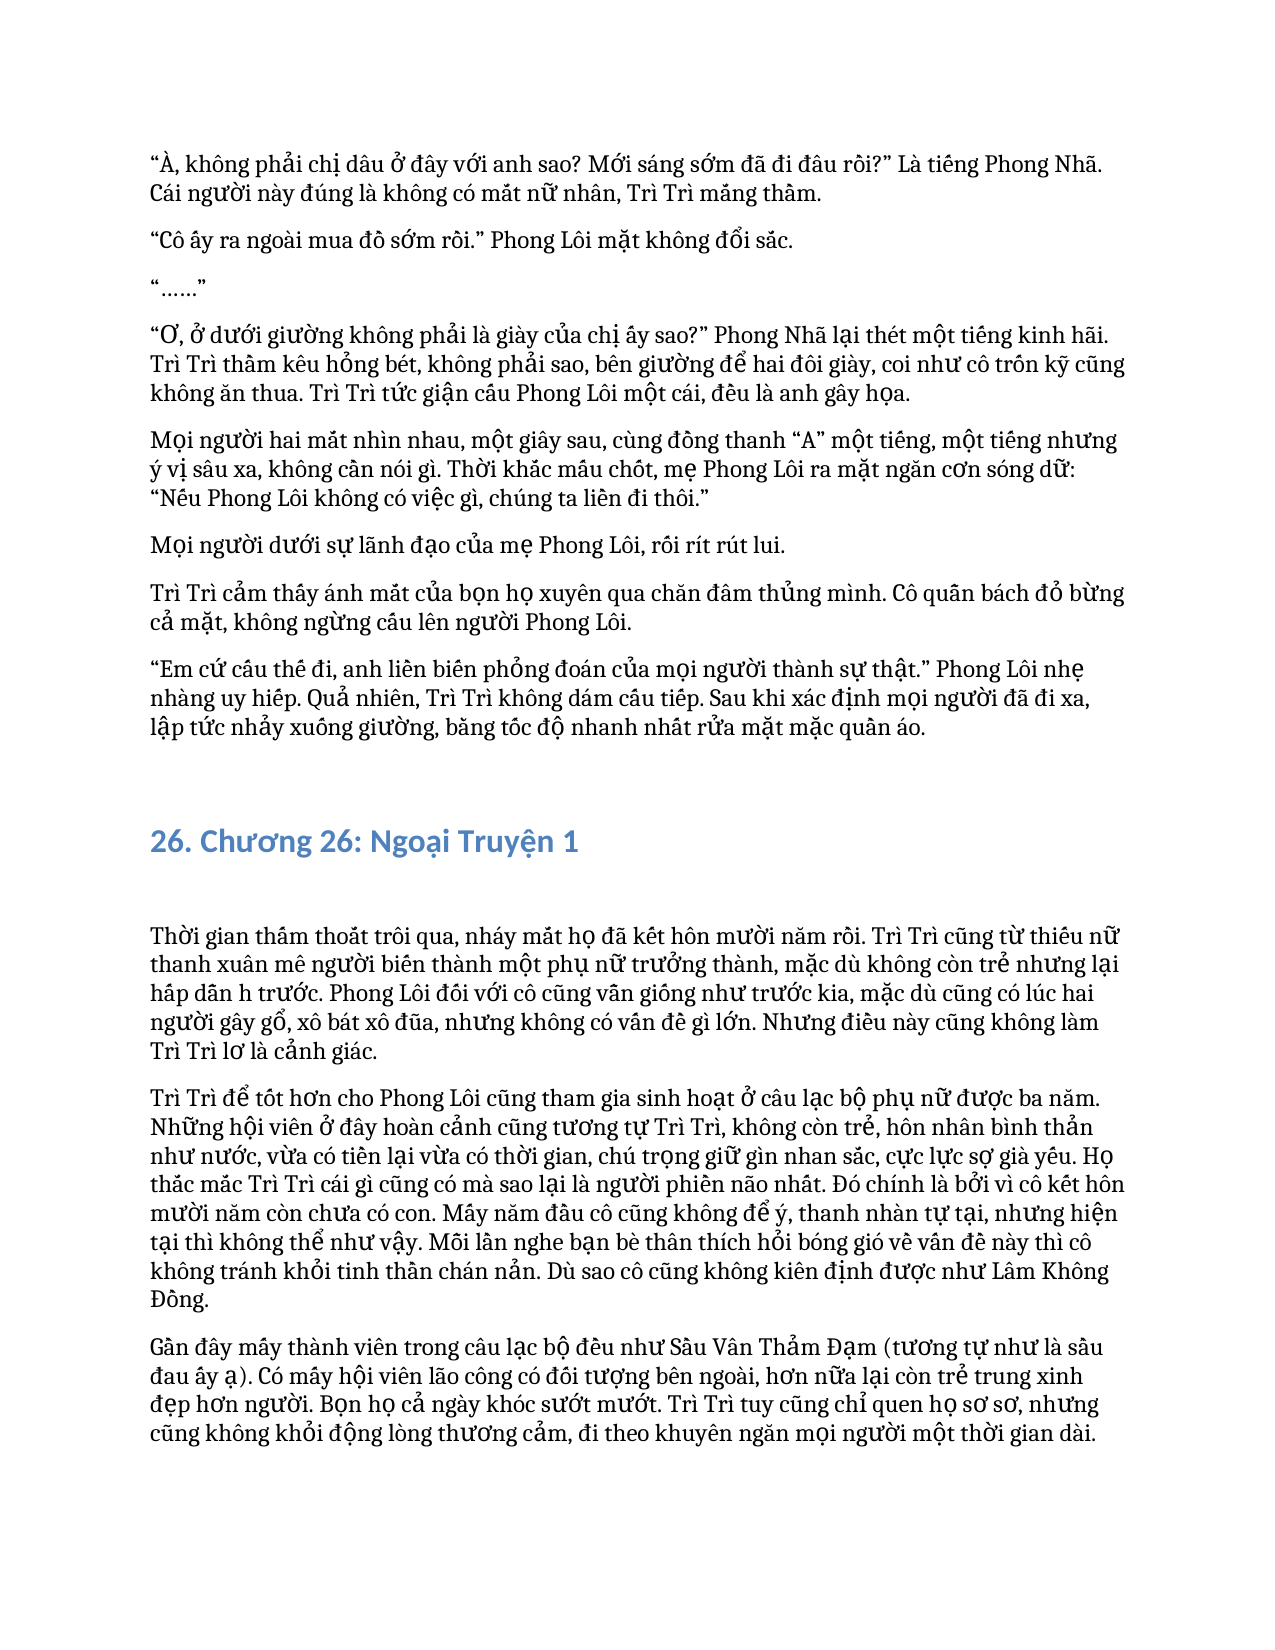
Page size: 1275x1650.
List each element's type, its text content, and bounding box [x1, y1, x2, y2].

text Trì Trì cảm thấy ánh mắt của bọn họ xuyên qua chăn đâm thủng mình. Cô quẫn bách đỏ bừng cả mặt, không ngừng cấu lên người Phong Lôi. [150, 579, 1125, 636]
text Mọi người dưới sự lãnh đạo của mẹ Phong Lôi, rối rít rút lui. [150, 531, 1125, 560]
text “Em cứ cấu thế đi, anh liền biến phỏng đoán của mọi người thành sự thật.” Phong Lôi nhẹ nhàng uy hiếp. Quả nhiên, Trì Trì không dám cấu tiếp. Sau khi xác định mọi người đã đi xa, lập tức nhảy xuống giường, bằng tốc độ nhanh nhất rửa mặt mặc quần áo. [150, 655, 1125, 799]
text Thời gian thấm thoắt trôi qua, nháy mắt họ đã kết hôn mười năm rồi. Trì Trì cũng từ thiếu nữ thanh xuân mê người biến thành một phụ nữ trưởng thành, mặc dù không còn trẻ nhưng lại hấp dẫn h trước. Phong Lôi đối với cô cũng vẫn giống như trước kia, mặc dù cũng có lúc hai người gây gổ, xô bát xô đũa, nhưng không có vấn đề gì lớn. Nhưng điều này cũng không làm Trì Trì lơ là cảnh giác. [150, 864, 1125, 1065]
subtitle 26. Chương 26: Ngoại Truyện 1 [150, 819, 1125, 860]
text “……” [150, 274, 1125, 302]
text “Cô ấy ra ngoài mua đồ sớm rồi.” Phong Lôi mặt không đổi sắc. [150, 226, 1125, 255]
text “Ơ, ở dưới giường không phải là giày của chị ấy sao?” Phong Nhã lại thét một tiếng kinh hãi. Trì Trì thầm kêu hỏng bét, không phải sao, bên giường để hai đôi giày, coi như cô trốn kỹ cũng không ăn thua. Trì Trì tức giận cấu Phong Lôi một cái, đều là anh gây họa. [150, 321, 1125, 407]
text Trì Trì để tốt hơn cho Phong Lôi cũng tham gia sinh hoạt ở câu lạc bộ phụ nữ được ba năm. Những hội viên ở đây hoàn cảnh cũng tương tự Trì Trì, không còn trẻ, hôn nhân bình thản như nước, vừa có tiền lại vừa có thời gian, chú trọng giữ gìn nhan sắc, cực lực sợ già yếu. Họ thắc mắc Trì Trì cái gì cũng có mà sao lại là người phiền não nhất. Đó chính là bởi vì cô kết hôn mười năm còn chưa có con. Mấy năm đầu cô cũng không để ý, thanh nhàn tự tại, nhưng hiện tại thì không thể như vậy. Mỗi lần nghe bạn bè thân thích hỏi bóng gió về vấn đề này thì cô không tránh khỏi tinh thần chán nản. Dù sao cô cũng không kiên định được như Lâm Không Đồng. [150, 1084, 1125, 1314]
text Gần đây mấy thành viên trong câu lạc bộ đều như Sầu Vân Thảm Đạm (tương tự như là sầu đau ấy ạ). Có mấy hội viên lão công có đối tượng bên ngoài, hơn nữa lại còn trẻ trung xinh đẹp hơn người. Bọn họ cả ngày khóc sướt mướt. Trì Trì tuy cũng chỉ quen họ sơ sơ, nhưng cũng không khỏi động lòng thương cảm, đi theo khuyên ngăn mọi người một thời gian dài. [150, 1333, 1125, 1448]
text Mọi người hai mắt nhìn nhau, một giây sau, cùng đồng thanh “A” một tiếng, một tiếng nhưng ý vị sâu xa, không cần nói gì. Thời khắc mấu chốt, mẹ Phong Lôi ra mặt ngăn cơn sóng dữ: “Nếu Phong Lôi không có việc gì, chúng ta liền đi thôi.” [150, 426, 1125, 512]
text “À, không phải chị dâu ở đây với anh sao? Mới sáng sớm đã đi đâu rồi?” Là tiếng Phong Nhã. Cái người này đúng là không có mắt nữ nhân, Trì Trì mắng thầm. [150, 150, 1125, 207]
